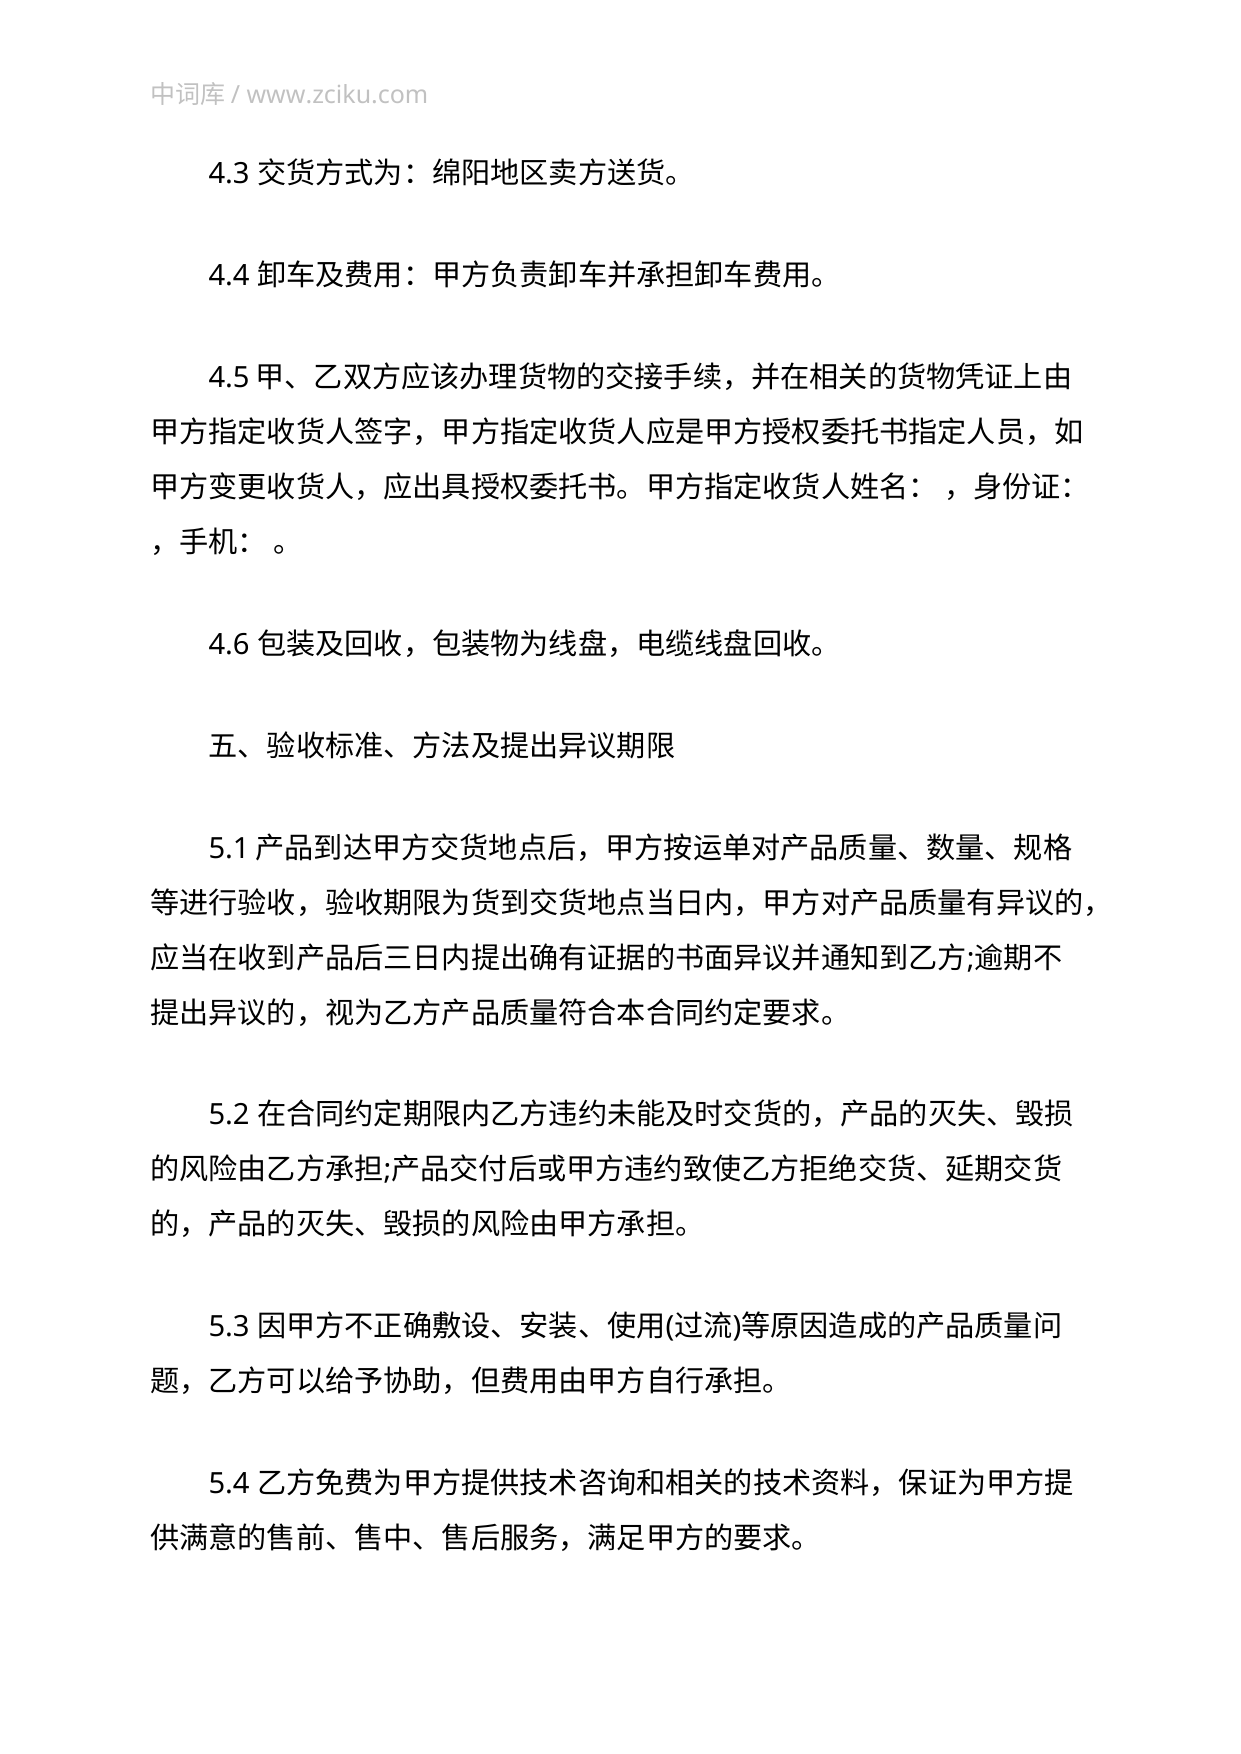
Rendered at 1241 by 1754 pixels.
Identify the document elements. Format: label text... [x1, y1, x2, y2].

text 4.4 卸车及费用：甲方负责卸车并承担卸车费用。 [150, 252, 1090, 294]
text 4.5甲、乙双方应该办理货物的交接手续，并在相关的货物凭证上由甲方指定收货人签字，甲方指定收货人应是甲方授权委托书指定人员，如甲方变更收货人，应出具授权委托书。甲方指定收货人姓名： ，身份证： ，手机： 。 [150, 354, 1090, 561]
text 4.6 包装及回收，包装物为线盘，电缆线盘回收。 [150, 621, 1090, 663]
text 5.1产品到达甲方交货地点后，甲方按运单对产品质量、数量、规格等进行验收，验收期限为货到交货地点当日内，甲方对产品质量有异议的，应当在收到产品后三日内提出确有证据的书面异议并通知到乙方;逾期不提出异议的，视为乙方产品质量符合本合同约定要求。 [150, 824, 1090, 1031]
text 5.3 因甲方不正确敷设、安装、使用(过流)等原因造成的产品质量问题，乙方可以给予协助，但费用由甲方自行承担。 [150, 1303, 1090, 1400]
text 5.2 在合同约定期限内乙方违约未能及时交货的，产品的灭失、毁损的风险由乙方承担;产品交付后或甲方违约致使乙方拒绝交货、延期交货的，产品的灭失、毁损的风险由甲方承担。 [150, 1091, 1090, 1243]
text 5.4 乙方免费为甲方提供技术咨询和相关的技术资料，保证为甲方提供满意的售前、售中、售后服务，满足甲方的要求。 [150, 1459, 1090, 1557]
text 五、验收标准、方法及提出异议期限 [150, 722, 1090, 765]
text 4.3 交货方式为：绵阳地区卖方送货。 [150, 150, 1090, 192]
